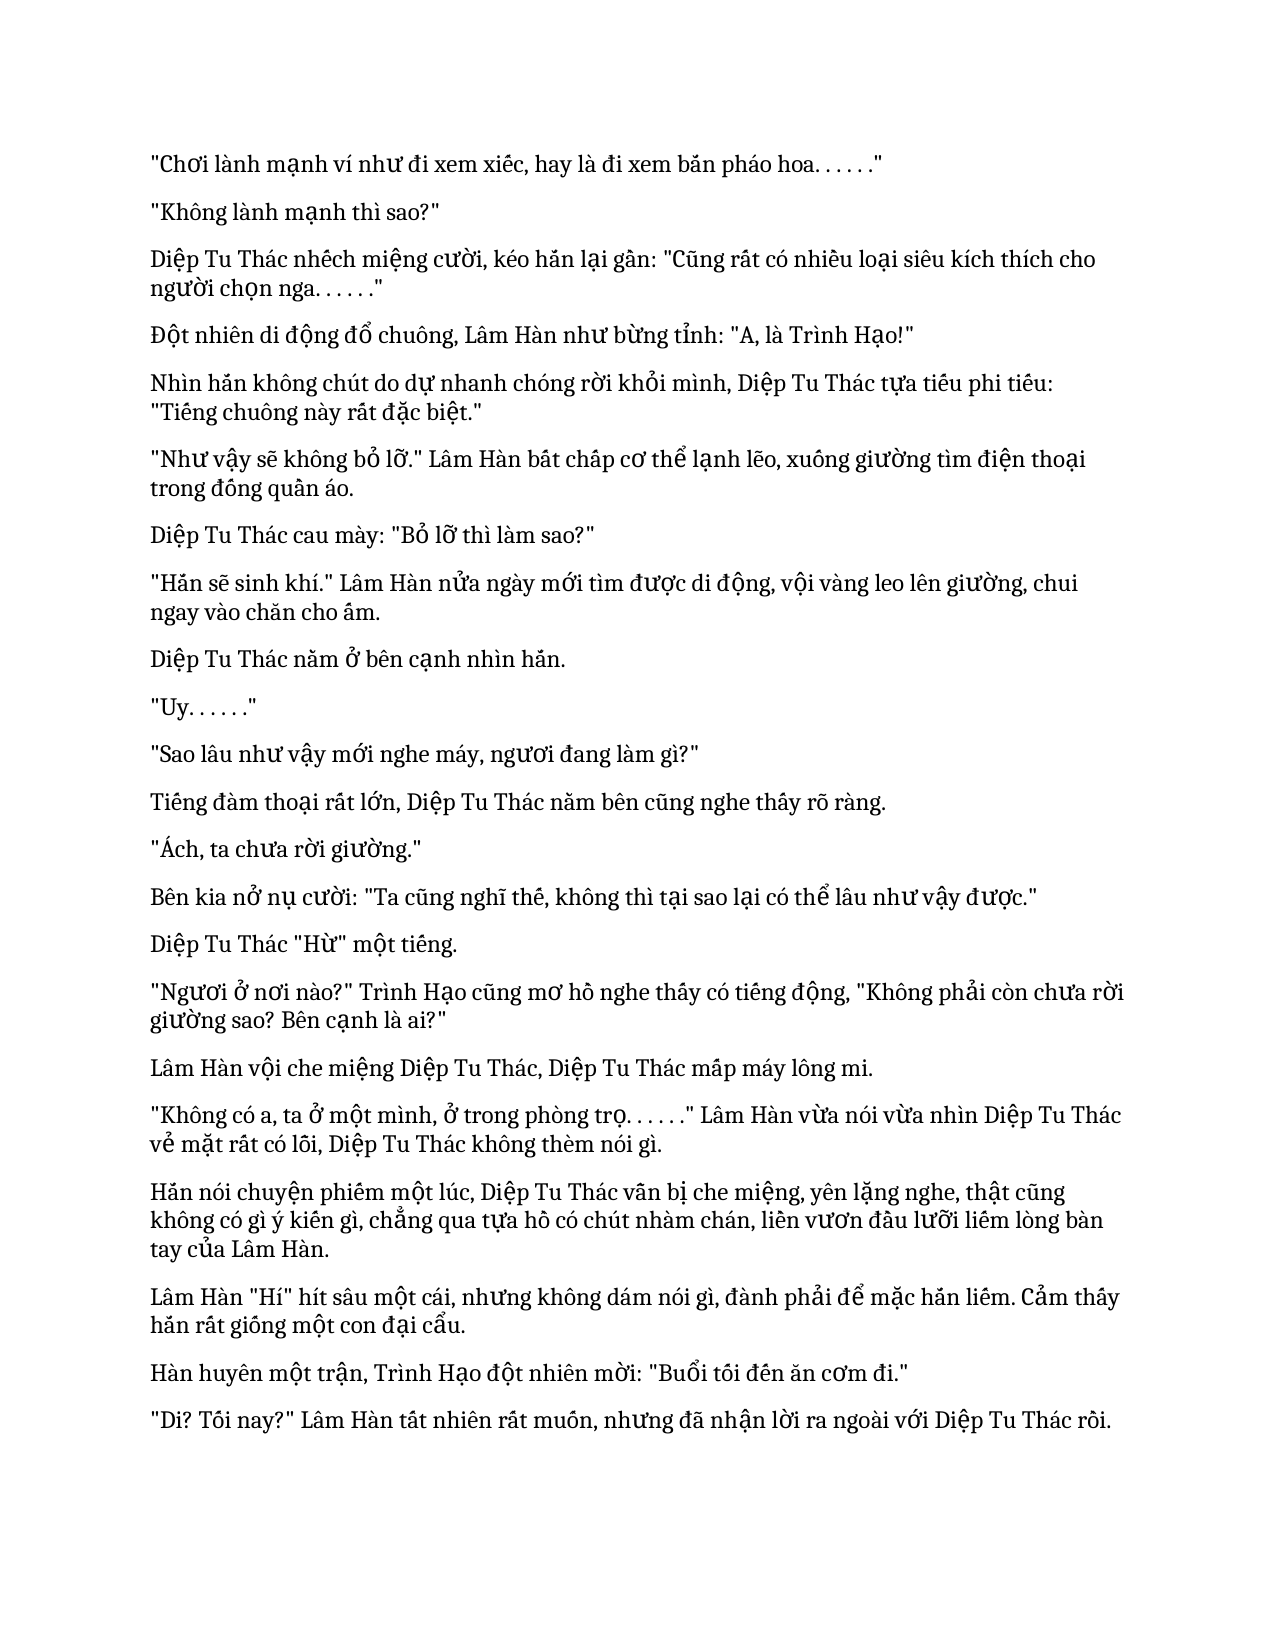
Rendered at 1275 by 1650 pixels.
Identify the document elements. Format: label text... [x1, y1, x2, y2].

text "Không lành mạnh thì sao?" [150, 197, 1125, 226]
text Diệp Tu Thác nhếch miệng cười, kéo hắn lại gần: "Cũng rất có nhiều loại siêu kích thích cho người chọn nga. . . . . ." [150, 245, 1125, 302]
text "Không có a, ta ở một mình, ở trong phòng trọ. . . . . ." Lâm Hàn vừa nói vừa nhìn Diệp Tu Thác vẻ mặt rất có lỗi, Diệp Tu Thác không thèm nói gì. [150, 1101, 1125, 1159]
text Bên kia nở nụ cười: "Ta cũng nghĩ thế, không thì tại sao lại có thể lâu như vậy được." [150, 882, 1125, 911]
text Diệp Tu Thác nằm ở bên cạnh nhìn hắn. [150, 645, 1125, 674]
text "Sao lâu như vậy mới nghe máy, ngươi đang làm gì?" [150, 740, 1125, 769]
text Diệp Tu Thác "Hừ" một tiếng. [150, 930, 1125, 959]
text Đột nhiên di động đổ chuông, Lâm Hàn như bừng tỉnh: "A, là Trình Hạo!" [150, 321, 1125, 350]
text Tiếng đàm thoại rất lớn, Diệp Tu Thác nằm bên cũng nghe thấy rõ ràng. [150, 787, 1125, 816]
text "Chơi lành mạnh ví như đi xem xiếc, hay là đi xem bắn pháo hoa. . . . . ." [150, 150, 1125, 179]
text Lâm Hàn "Hí" hít sâu một cái, nhưng không dám nói gì, đành phải để mặc hắn liếm. Cảm thấy hắn rất giống một con đại cẩu. [150, 1282, 1125, 1340]
text Hàn huyên một trận, Trình Hạo đột nhiên mời: "Buổi tối đến ăn cơm đi." [150, 1359, 1125, 1387]
text Lâm Hàn vội che miệng Diệp Tu Thác, Diệp Tu Thác mấp máy lông mi. [150, 1054, 1125, 1082]
text Hắn nói chuyện phiếm một lúc, Diệp Tu Thác vẫn bị che miệng, yên lặng nghe, thật cũng không có gì ý kiến gì, chẳng qua tựa hồ có chút nhàm chán, liền vươn đầu lưỡi liếm lòng bàn tay của Lâm Hàn. [150, 1177, 1125, 1264]
text "Ách, ta chưa rời giường." [150, 835, 1125, 864]
text Diệp Tu Thác cau mày: "Bỏ lỡ thì làm sao?" [150, 521, 1125, 550]
text "Uy. . . . . ." [150, 692, 1125, 721]
text "Hắn sẽ sinh khí." Lâm Hàn nửa ngày mới tìm được di động, vội vàng leo lên giường, chui ngay vào chăn cho ấm. [150, 569, 1125, 626]
text "Ngươi ở nơi nào?" Trình Hạo cũng mơ hồ nghe thấy có tiếng động, "Không phải còn chưa rời giường sao? Bên cạnh là ai?" [150, 977, 1125, 1035]
text "Di? Tối nay?" Lâm Hàn tất nhiên rất muốn, nhưng đã nhận lời ra ngoài với Diệp Tu Thác rồi. [150, 1406, 1125, 1435]
text Nhìn hắn không chút do dự nhanh chóng rời khỏi mình, Diệp Tu Thác tựa tiếu phi tiếu: "Tiếng chuông này rất đặc biệt." [150, 369, 1125, 426]
text "Như vậy sẽ không bỏ lỡ." Lâm Hàn bất chấp cơ thể lạnh lẽo, xuống giường tìm điện thoại trong đống quần áo. [150, 445, 1125, 502]
